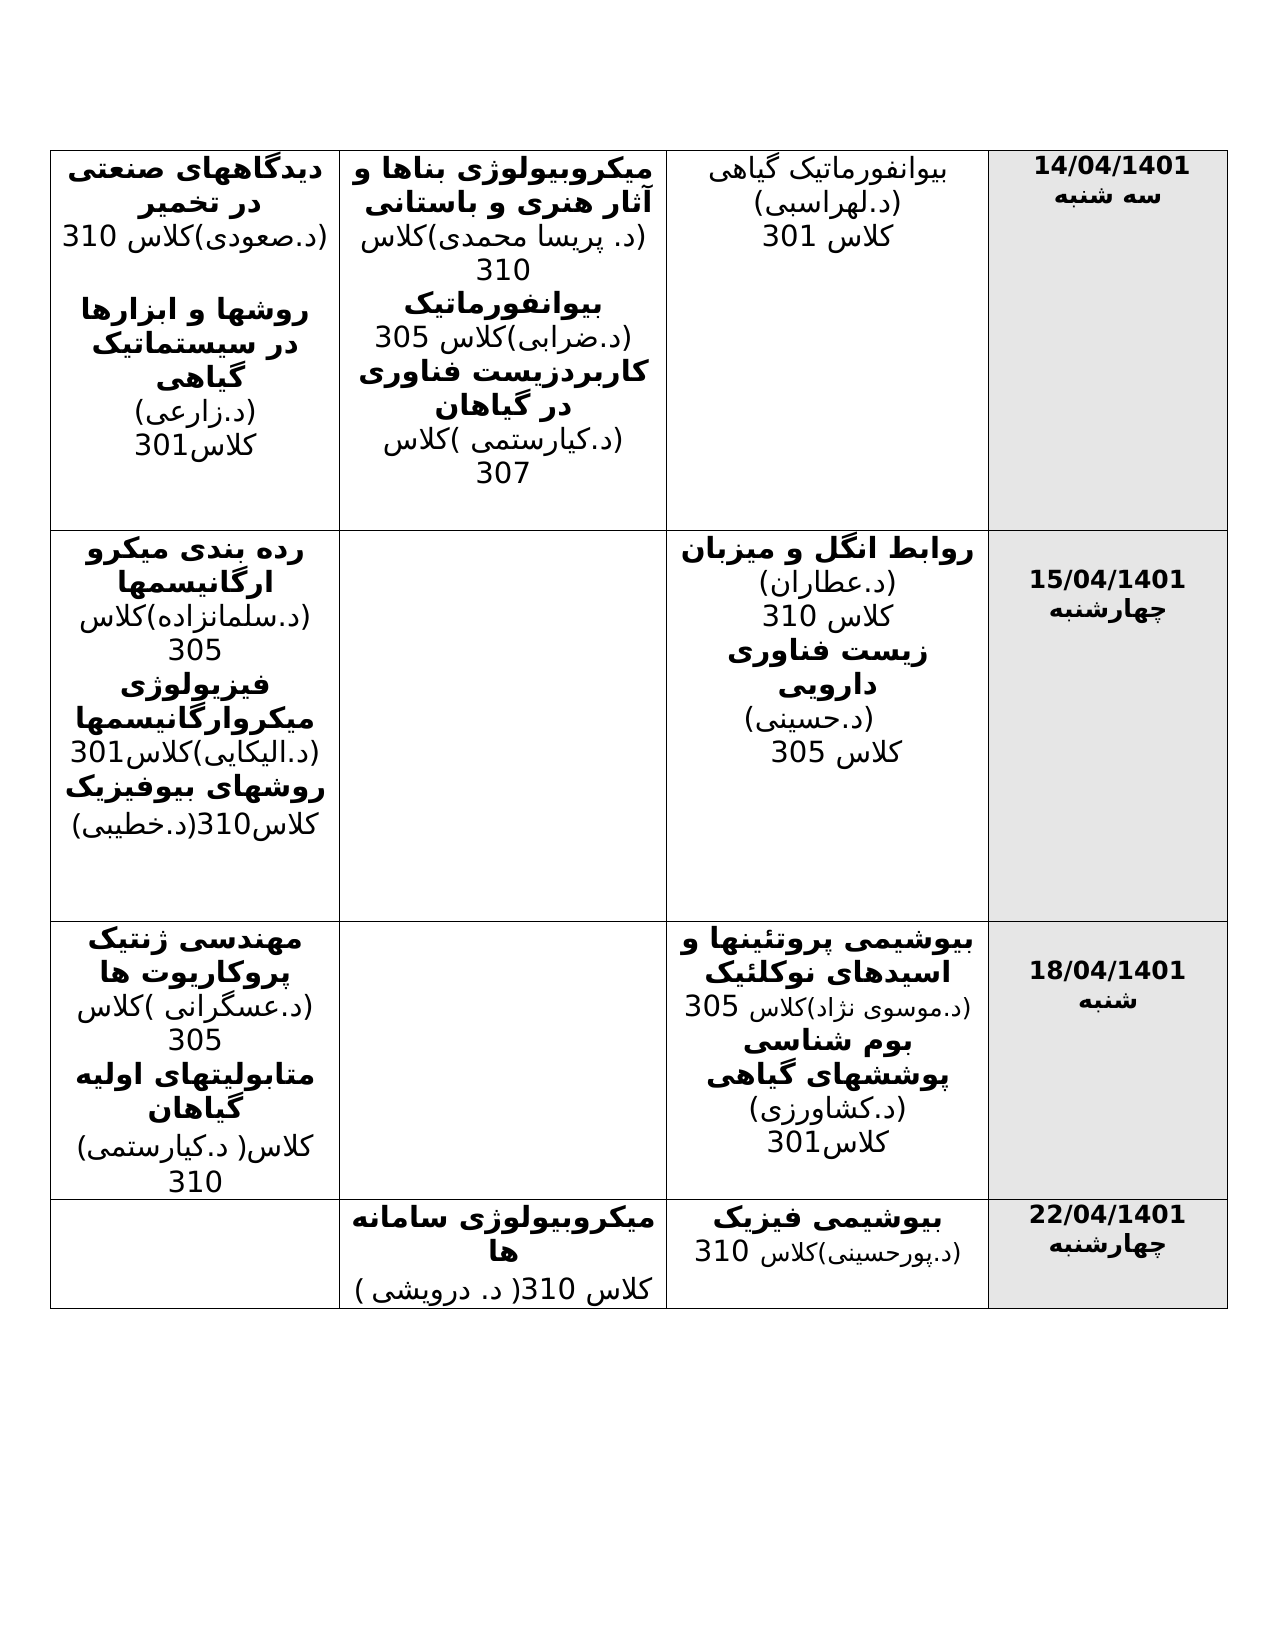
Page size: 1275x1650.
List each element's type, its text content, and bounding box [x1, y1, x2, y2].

table_cell [340, 531, 666, 921]
table_cell رده بندی میکرو ارگانیسمها (د.سلمانزاده)کلاس305 فیزیولوژی میکروارگانیسمها (د.الیکایی)کلاس301 روشهای بیوفیزیک (د.خطیبی)کلاس310 [51, 531, 339, 921]
table_cell بیوانفورماتیک گیاهی (د.لهراسبی) کلاس 301 [667, 151, 988, 530]
table_cell روابط انگل و میزبان (د.عطاران) کلاس 310 زیست فناوری دارویی (د.حسینی) کلاس 305 [667, 531, 988, 921]
table_cell بیوشیمی پروتئینها و اسیدهای نوکلئیک (د.موسوی نژاد)کلاس 305 بوم شناسی پوششهای گیاهی (د.کشاورزی) کلاس301 [667, 922, 988, 1199]
table_cell 14/04/1401 سه شنبه [989, 151, 1227, 530]
table_cell [51, 1200, 339, 1308]
table_cell 22/04/1401 چهارشنبه [989, 1200, 1227, 1308]
table_cell بیوشیمی فیزیک (د.پورحسینی)کلاس 310 [667, 1200, 988, 1308]
table_cell میکروبیولوژی بناها و آثار هنری و باستانی (د. پریسا محمدی)کلاس 310 بیوانفورماتیک (د.ضرابی)کلاس 305 کاربردزیست فناوری در گیاهان (د.کیارستمی )کلاس 307 [340, 151, 666, 530]
table_cell 15/04/1401 چهارشنبه [989, 531, 1227, 921]
table_cell مهندسی ژنتیک پروکاریوت ها (د.عسگرانی )کلاس305 متابولیتهای اولیه گیاهان (د.کیارستمی )کلاس 310 [51, 922, 339, 1199]
table_cell 18/04/1401 شنبه [989, 922, 1227, 1199]
table_cell دیدگاههای صنعتی در تخمیر (د.صعودی)کلاس 310 روشها و ابزارها در سیستماتیک گیاهی (د.زارعی) کلاس301 [51, 151, 339, 530]
table_cell [340, 922, 666, 1199]
table_cell میکروبیولوژی سامانه ها ( د. درویشی )کلاس 310 [340, 1200, 666, 1308]
